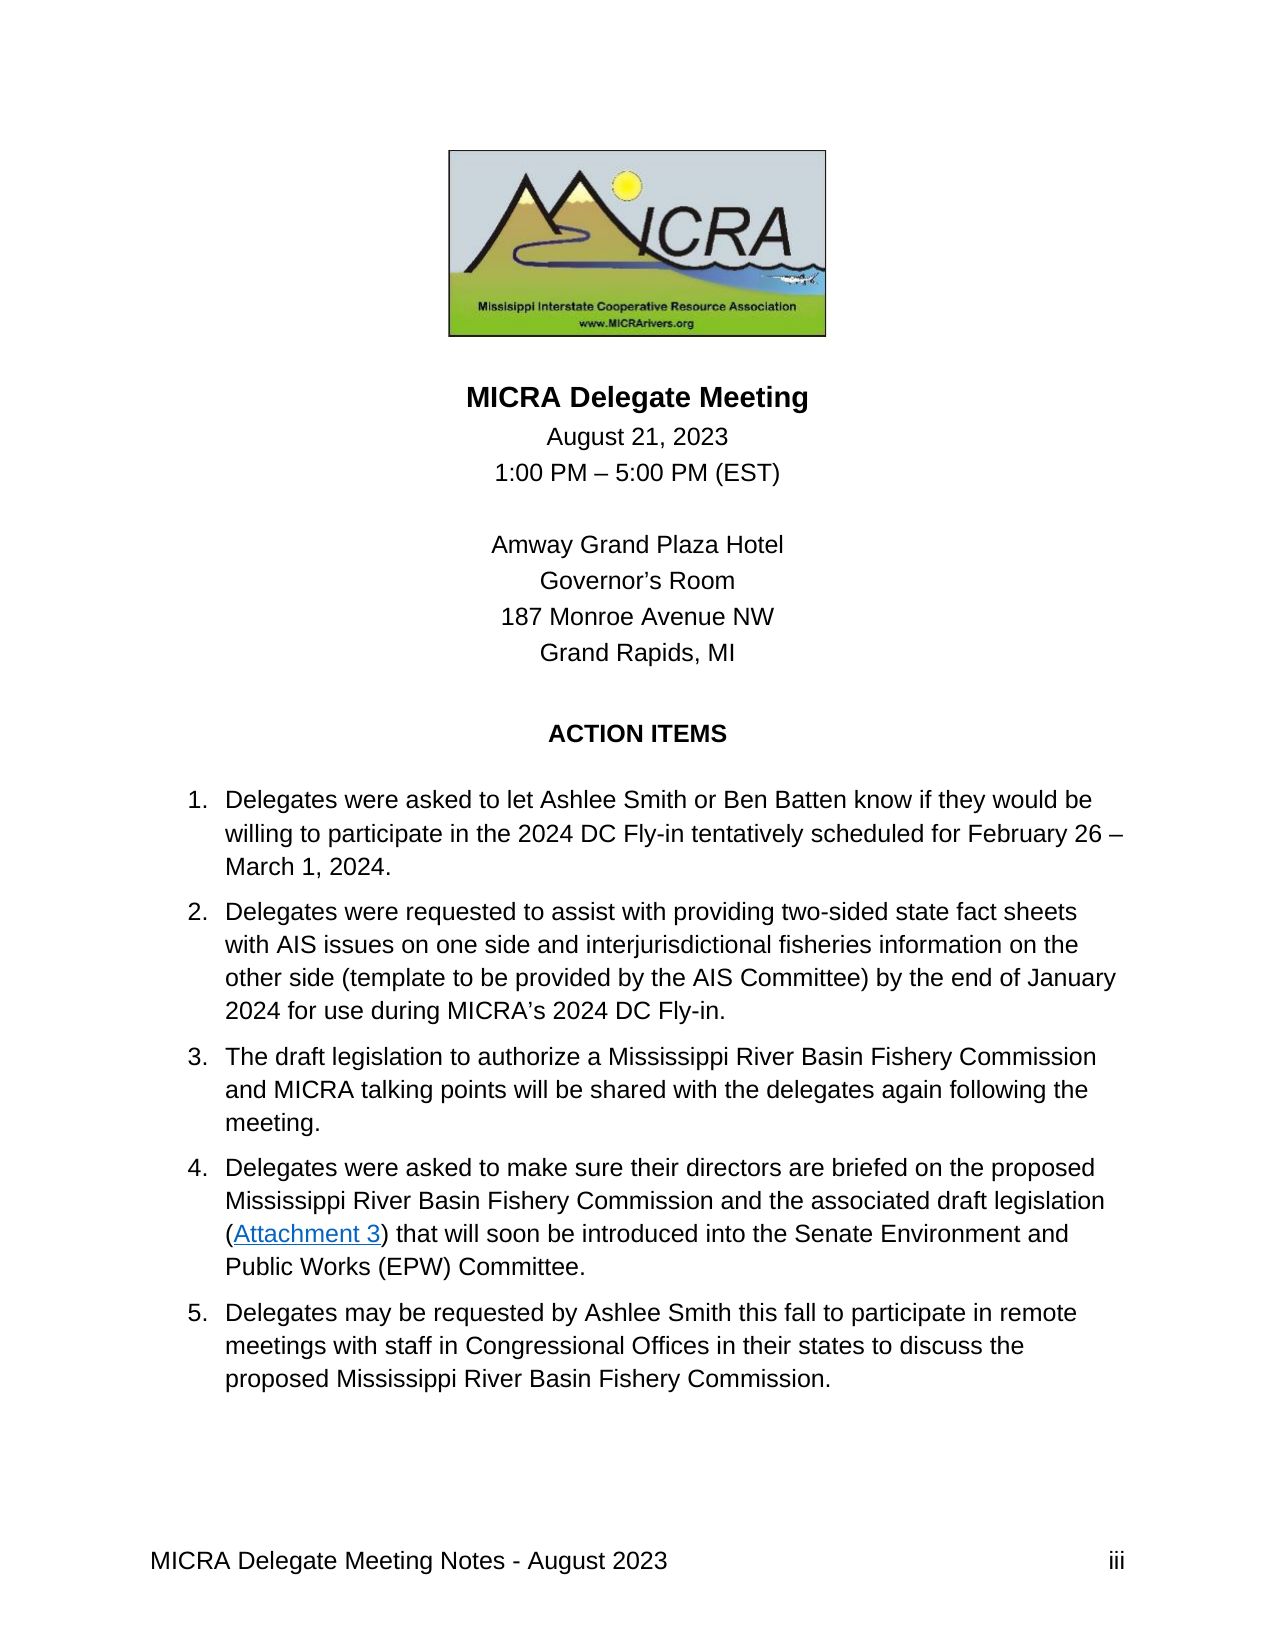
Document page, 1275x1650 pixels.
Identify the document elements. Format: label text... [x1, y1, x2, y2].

text 187 Monroe Avenue NW [150, 602, 1125, 631]
text Grand Rapids, MI [150, 638, 1125, 667]
text Governor’s Room [150, 566, 1125, 595]
picture [448, 150, 827, 337]
list Delegates were requested to assist with providing two-sided state fact sheets with AIS issues on one side and interjurisdictional fisheries information on the other side (template to be provided by the AIS Committee) by the end of January 2024 for use during MICRA’s 2024 DC Fly-in. [187, 897, 1125, 1025]
subtitle ACTION ITEMS [150, 719, 1125, 748]
list Delegates may be requested by Ashlee Smith this fall to participate in remote meetings with staff in Congressional Offices in their states to discuss the proposed Mississippi River Basin Fishery Commission. [187, 1298, 1125, 1393]
text August 21, 2023 [150, 422, 1125, 451]
list Delegates were asked to make sure their directors are briefed on the proposed Mississippi River Basin Fishery Commission and the associated draft legislation (Attachment 3) that will soon be introduced into the Senate Environment and Public Works (EPW) Committee. [187, 1153, 1125, 1281]
list The draft legislation to authorize a Mississippi River Basin Fishery Commission and MICRA talking points will be shared with the delegates again following the meeting. [187, 1042, 1125, 1136]
list Delegates were asked to let Ashlee Smith or Ben Batten know if they would be willing to participate in the 2024 DC Fly-in tentatively scheduled for February 26 – March 1, 2024. [187, 786, 1125, 880]
text 1:00 PM – 5:00 PM (EST) [150, 458, 1125, 487]
text MICRA Delegate Meeting [150, 381, 1125, 414]
text Amway Grand Plaza Hotel [150, 530, 1125, 559]
